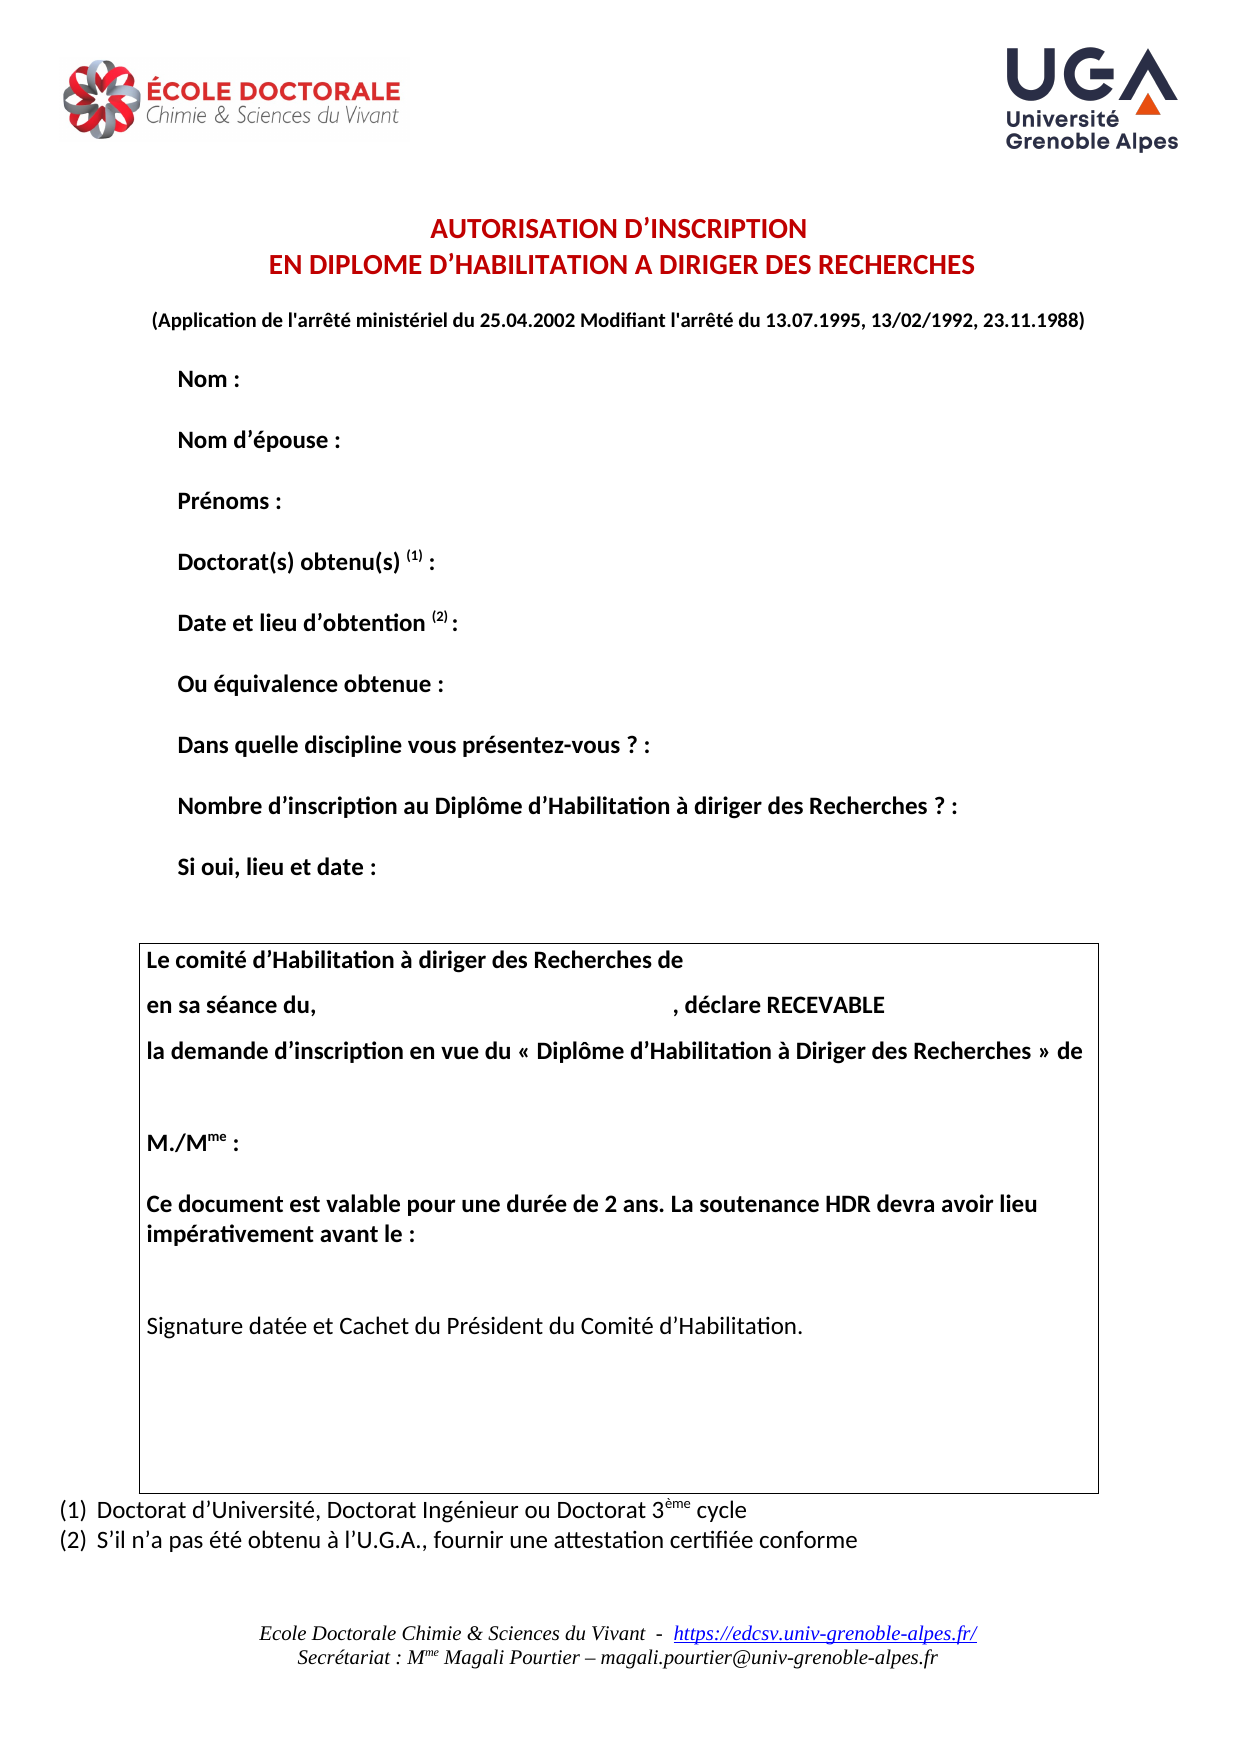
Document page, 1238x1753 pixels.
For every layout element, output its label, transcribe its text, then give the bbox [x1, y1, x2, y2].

list S’il n’a pas été obtenu à l’U.G.A., fournir une attestation certifiée conforme [59, 1524, 1178, 1555]
list Doctorat d’Université, Doctorat Ingénieur ou Doctorat 3ème cycle [59, 1494, 1178, 1524]
text Dans quelle discipline vous présentez-vous ? : [177, 729, 1178, 760]
text Nom d’épouse : [177, 424, 1178, 454]
text Si oui, lieu et date : [177, 851, 1178, 882]
subtitle Prénoms : [177, 485, 1178, 516]
table_header Le comité d’Habilitation à diriger des Recherches de en sa séance du, , déclare RECEVABLE la demande d’inscription en vue du « Diplôme d’Habilitation à Diriger des Recherches » de M./Mme : Ce document est valable pour une durée de 2 ans. La soutenance HDR devra avoir lieu impérativement avant le : Signature datée et Cachet du Président du Comité d’Habilitation. [140, 944, 1098, 1493]
text (Application de l'arrêté ministériel du 25.04.2002 Modifiant l'arrêté du 13.07.1995, 13/02/1992, 23.11.1988) [59, 307, 1178, 332]
text EN DIPLOME D’HABILITATION A DIRIGER DES RECHERCHES [59, 246, 1178, 282]
text Date et lieu d’obtention (2) : [177, 607, 1178, 638]
text Nom : [177, 363, 1178, 393]
text Doctorat(s) obtenu(s) (1) : [177, 546, 1178, 577]
text Ou équivalence obtenue : [177, 668, 1178, 699]
text Nombre d’inscription au Diplôme d’Habilitation à diriger des Recherches ? : [177, 790, 1178, 821]
text AUTORISATION D’INSCRIPTION [59, 210, 1178, 246]
picture [59, 57, 410, 142]
picture [1005, 46, 1179, 154]
